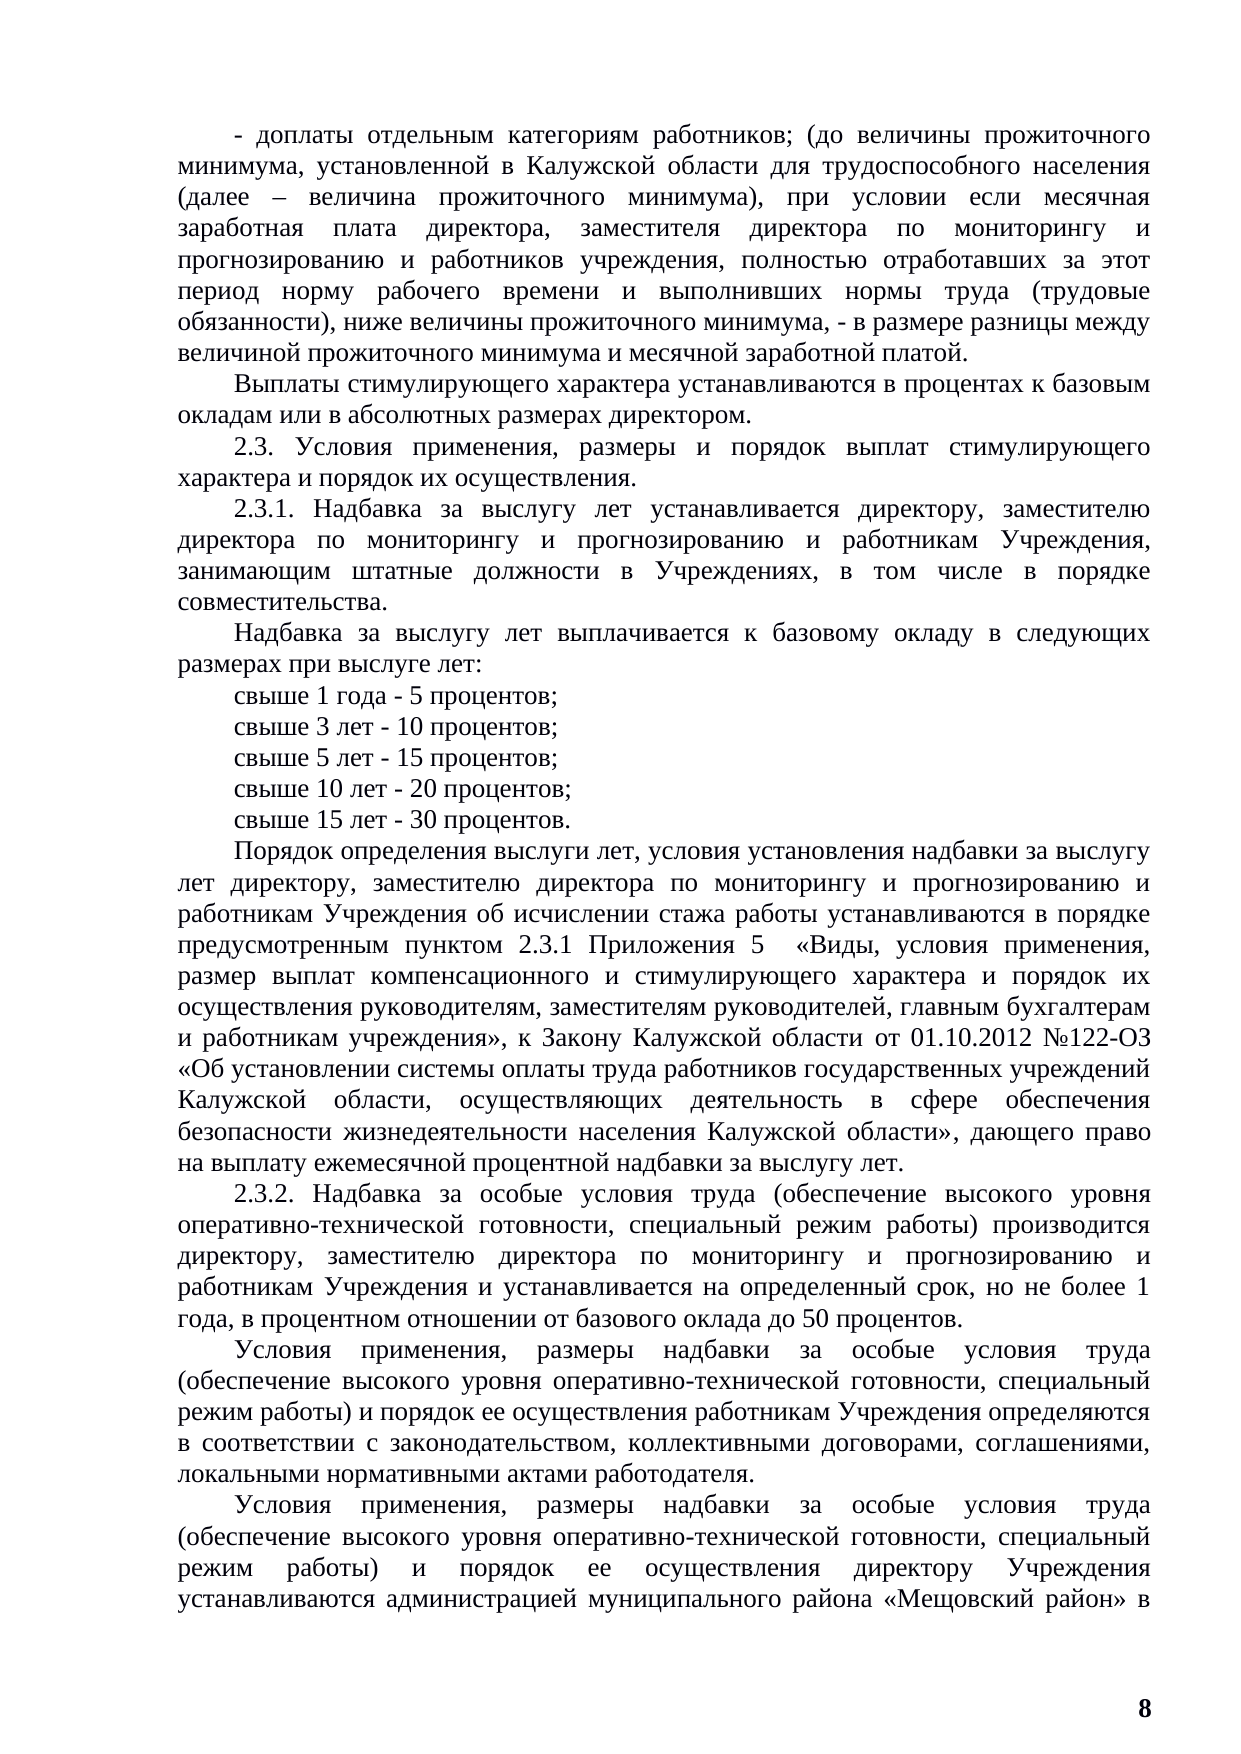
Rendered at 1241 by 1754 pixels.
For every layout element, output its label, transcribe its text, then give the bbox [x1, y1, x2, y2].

text свыше 5 лет - 15 процентов; [177, 741, 1152, 772]
text свыше 10 лет - 20 процентов; [177, 772, 1152, 803]
text Выплаты стимулирующего характера устанавливаются в процентах к базовым окладам или в абсолютных размерах директором. [177, 367, 1152, 429]
text Порядок определения выслуги лет, условия установления надбавки за выслугу лет директору, заместителю директора по мониторингу и прогнозированию и работникам Учреждения об исчислении стажа работы устанавливаются в порядке предусмотренным пунктом 2.3.1 Приложения 5 «Виды, условия применения, размер выплат компенсационного и стимулирующего характера и порядок их осуществления руководителям, заместителям руководителей, главным бухгалтерам и работникам учреждения», к Закону Калужской области от 01.10.2012 №122-ОЗ «Об установлении системы оплаты труда работников государственных учреждений Калужской области, осуществляющих деятельность в сфере обеспечения безопасности жизнедеятельности населения Калужской области», дающего право на выплату ежемесячной процентной надбавки за выслугу лет. [177, 834, 1152, 1177]
text Надбавка за выслугу лет выплачивается к базовому окладу в следующих размерах при выслуге лет: [177, 616, 1152, 679]
text - доплаты отдельным категориям работников; (до величины прожиточного минимума, установленной в Калужской области для трудоспособного населения (далее – величина прожиточного минимума), при условии если месячная заработная плата директора, заместителя директора по мониторингу и прогнозированию и работников учреждения, полностью отработавших за этот период норму рабочего времени и выполнивших нормы труда (трудовые обязанности), ниже величины прожиточного минимума, - в размере разницы между величиной прожиточного минимума и месячной заработной платой. [177, 118, 1152, 367]
text свыше 15 лет - 30 процентов. [177, 803, 1152, 834]
text свыше 3 лет - 10 процентов; [177, 710, 1152, 741]
text Условия применения, размеры надбавки за особые условия труда (обеспечение высокого уровня оперативно-технической готовности, специальный режим работы) и порядок ее осуществления работникам Учреждения определяются в соответствии с законодательством, коллективными договорами, соглашениями, локальными нормативными актами работодателя. [177, 1333, 1152, 1488]
text 2.3. Условия применения, размеры и порядок выплат стимулирующего характера и порядок их осуществления. [177, 429, 1152, 492]
text 2.3.2. Надбавка за особые условия труда (обеспечение высокого уровня оперативно-технической готовности, специальный режим работы) производится директору, заместителю директора по мониторингу и прогнозированию и работникам Учреждения и устанавливается на определенный срок, но не более 1 года, в процентном отношении от базового оклада до 50 процентов. [177, 1177, 1152, 1333]
text свыше 1 года - 5 процентов; [177, 679, 1152, 710]
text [177, 1488, 1152, 1613]
text 2.3.1. Надбавка за выслугу лет устанавливается директору, заместителю директора по мониторингу и прогнозированию и работникам Учреждения, занимающим штатные должности в Учреждениях, в том числе в порядке совместительства. [177, 492, 1152, 616]
